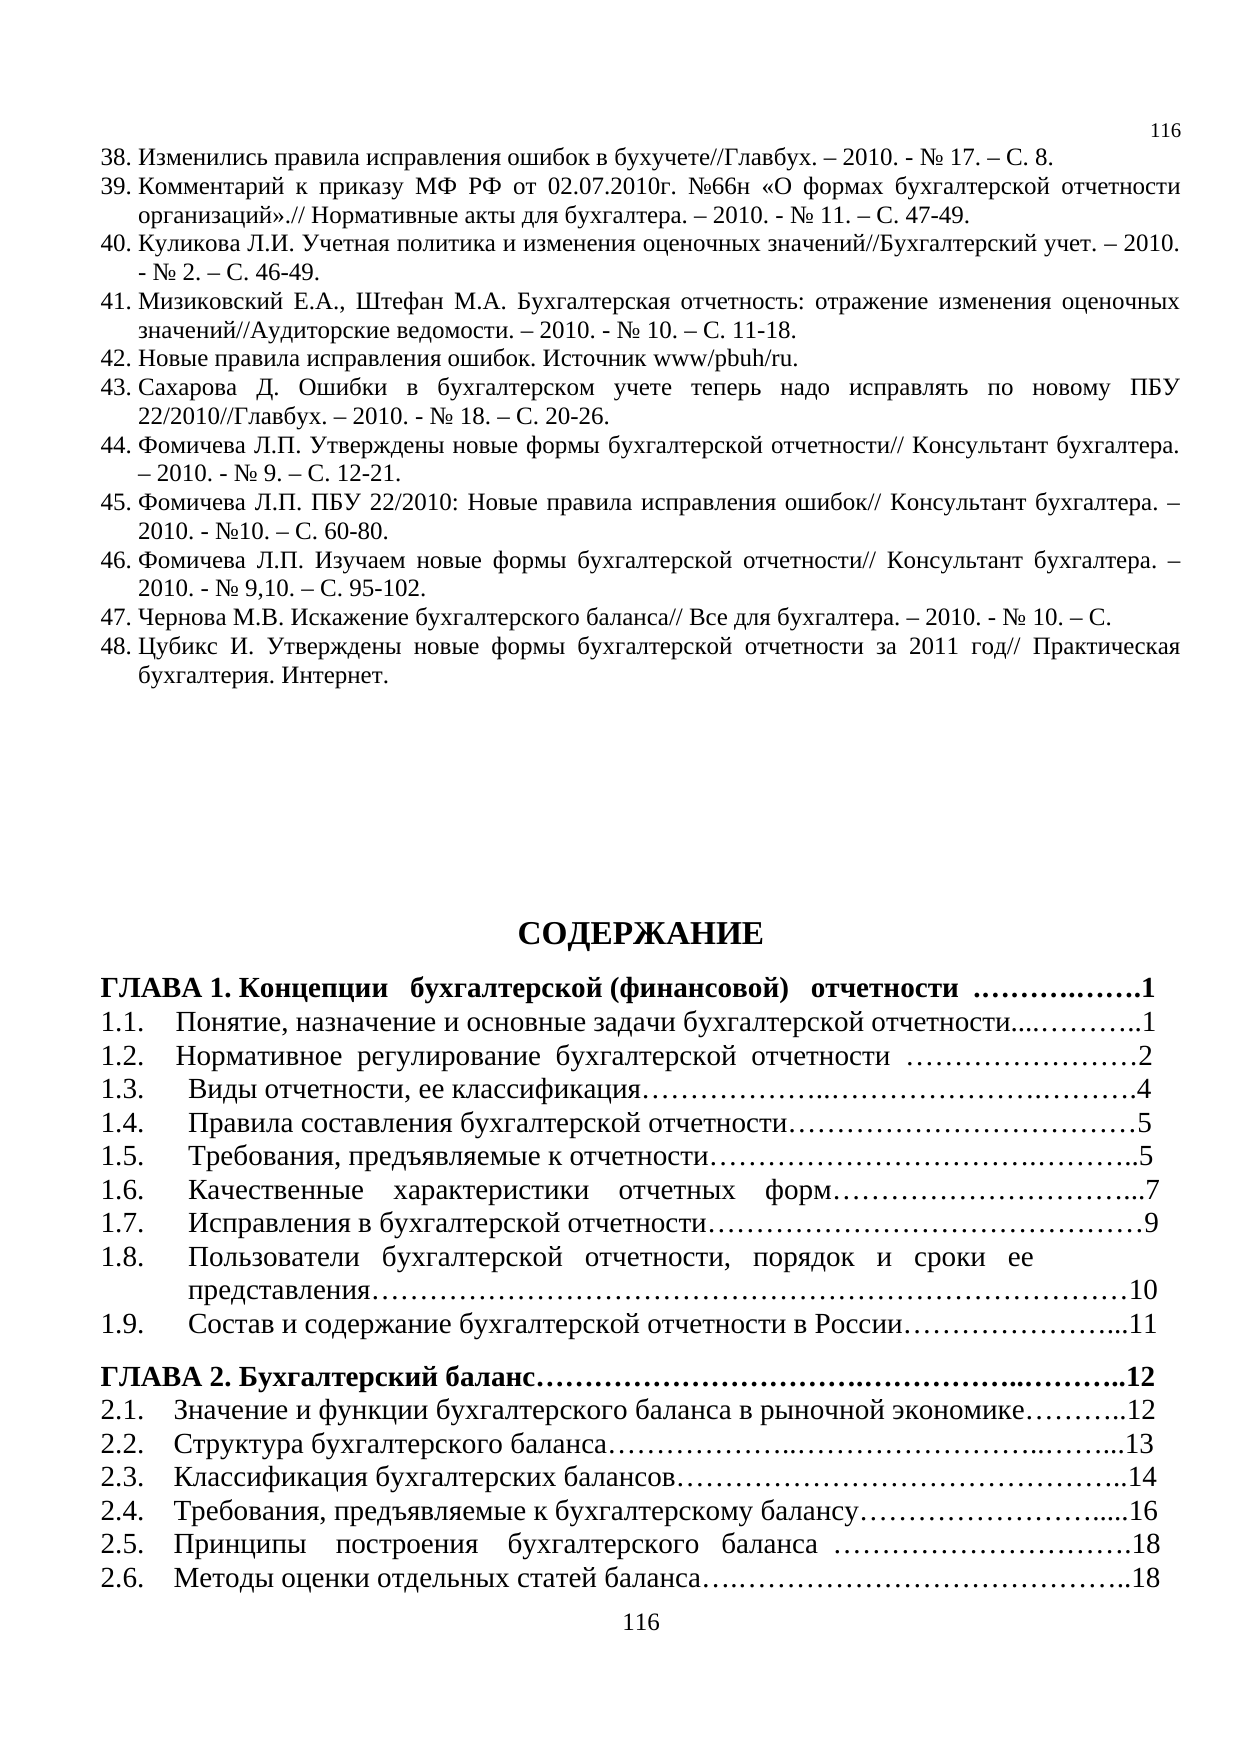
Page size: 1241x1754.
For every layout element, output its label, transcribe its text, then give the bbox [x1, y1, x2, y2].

text 1.8. Пользователи бухгалтерской отчетности, порядок и сроки ее [100, 1239, 1181, 1272]
text 2.2. Структура бухгалтерского баланса………………..……………………..……...13 [100, 1426, 1181, 1459]
text ГЛАВА 1. Концепции бухгалтерской (финансовой) отчетности .……….…….1 [100, 971, 1181, 1004]
text 1.9. Состав и содержание бухгалтерской отчетности в России…………………...11 [100, 1306, 1181, 1339]
list Понятие, назначение и основные задачи бухгалтерской отчетности....………..1 [100, 1004, 1181, 1038]
text 2.4. Требования, предъявляемые к бухгалтерскому балансу…………………….....16 [100, 1493, 1181, 1526]
list Чернова М.В. Искажение бухгалтерского баланса// Все для бухгалтера. – 2010. - № 10. – С. [100, 602, 1181, 631]
text 2.5. Принципы построения бухгалтерского баланса ………………………….18 [100, 1526, 1181, 1560]
list Цубикс И. Утверждены новые формы бухгалтерской отчетности за 2011 год// Практическая бухгалтерия. Интернет. [100, 631, 1181, 688]
list Мизиковский Е.А., Штефан М.А. Бухгалтерская отчетность: отражение изменения оценочных значений//Аудиторские ведомости. – 2010. - № 10. – С. 11-18. [100, 286, 1181, 343]
text 1.4. Правила составления бухгалтерской отчетности………………………………5 [100, 1105, 1181, 1138]
list Нормативное регулирование бухгалтерской отчетности ……………………2 [100, 1038, 1181, 1071]
list Изменились правила исправления ошибок в бухучете//Главбух. – 2010. - № 17. – С. 8. [100, 142, 1181, 171]
list Комментарий к приказу МФ РФ от 02.07.2010г. №66н «О формах бухгалтерской отчетности организаций».// Нормативные акты для бухгалтера. – 2010. - № 11. – С. 47-49. [100, 171, 1181, 228]
text 1.6. Качественные характеристики отчетных форм…………………………...7 [100, 1172, 1181, 1205]
list Фомичева Л.П. Утверждены новые формы бухгалтерской отчетности// Консультант бухгалтера. – 2010. - № 9. – С. 12-21. [100, 430, 1181, 487]
list Новые правила исправления ошибок. Источник www/pbuh/ru. [100, 343, 1181, 372]
list Фомичева Л.П. ПБУ 22/2010: Новые правила исправления ошибок// Консультант бухгалтера. – 2010. - №10. – С. 60-80. [100, 487, 1181, 545]
list Сахарова Д. Ошибки в бухгалтерском учете теперь надо исправлять по новому ПБУ 22/2010//Главбух. – 2010. - № 18. – С. 20-26. [100, 372, 1181, 430]
text представления……………………………………………………………………10 [100, 1272, 1181, 1306]
list Фомичева Л.П. Изучаем новые формы бухгалтерской отчетности// Консультант бухгалтера. – 2010. - № 9,10. – С. 95-102. [100, 545, 1181, 602]
text 1.5. Требования, предъявляемые к отчетности…………………………….………..5 [100, 1138, 1181, 1172]
text СОДЕРЖАНИЕ [100, 913, 1181, 951]
text 2.3. Классификация бухгалтерских балансов………………………………………..14 [100, 1459, 1181, 1493]
text 2.6. Методы оценки отдельных статей баланса….…………………………………..18 [100, 1560, 1181, 1593]
text 2.1. Значение и функции бухгалтерского баланса в рыночной экономике………..12 [100, 1392, 1181, 1426]
list Куликова Л.И. Учетная политика и изменения оценочных значений//Бухгалтерский учет. – 2010. - № 2. – С. 46-49. [100, 228, 1181, 286]
text ГЛАВА 2. Бухгалтерский баланс…………………………….……………..………..12 [100, 1359, 1181, 1392]
text 1.3. Виды отчетности, ее классификация………………..………………….……….4 [100, 1071, 1181, 1105]
text 1.7. Исправления в бухгалтерской отчетности………………………………………9 [100, 1205, 1181, 1239]
